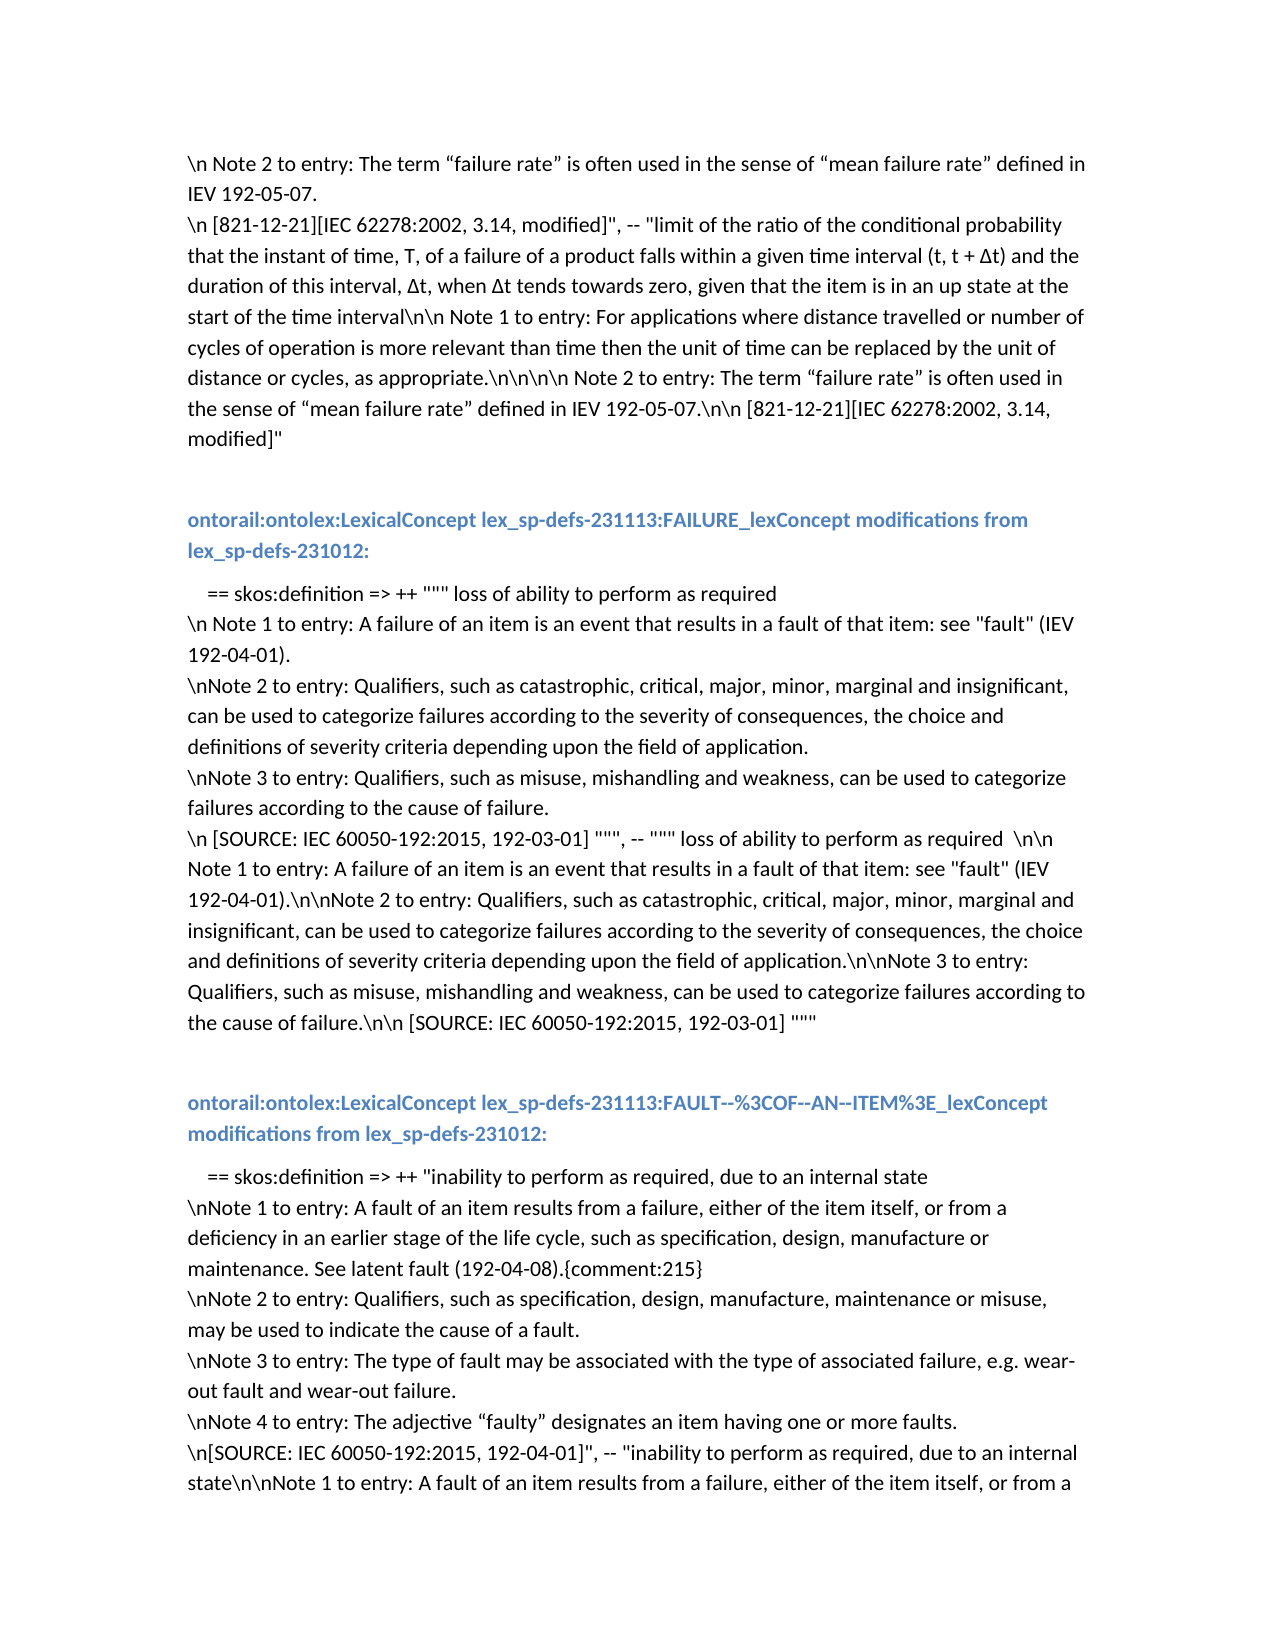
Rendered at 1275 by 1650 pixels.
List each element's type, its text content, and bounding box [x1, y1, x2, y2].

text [187, 150, 1087, 452]
subtitle ontorail:ontolex:LexicalConcept lex_sp-defs-231113:FAULT--%3COF--AN--ITEM%3E_lexConcept modifications from lex_sp-defs-231012: [187, 1089, 1087, 1147]
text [187, 1163, 1087, 1496]
text == skos:definition => ++ """ loss of ability to perform as required \n Note 1 to entry: A failure of an item is an event that results in a fault of that item: see "fault" (IEV 192-04-01). \nNote 2 to entry: Qualifiers, such as catastrophic, critical, major, minor, marginal and insignificant, can be used to categorize failures according to the severity of consequences, the choice and definitions of severity criteria depending upon the field of application. \nNote 3 to entry: Qualifiers, such as misuse, mishandling and weakness, can be used to categorize failures according to the cause of failure. \n [SOURCE: IEC 60050-192:2015, 192-03-01] """, -- """ loss of ability to perform as required \n\n Note 1 to entry: A failure of an item is an event that results in a fault of that item: see "fault" (IEV 192-04-01).\n\nNote 2 to entry: Qualifiers, such as catastrophic, critical, major, minor, marginal and insignificant, can be used to categorize failures according to the severity of consequences, the choice and definitions of severity criteria depending upon the field of application.\n\nNote 3 to entry: Qualifiers, such as misuse, mishandling and weakness, can be used to categorize failures according to the cause of failure.\n\n [SOURCE: IEC 60050-192:2015, 192-03-01] """ [187, 580, 1087, 1035]
subtitle ontorail:ontolex:LexicalConcept lex_sp-defs-231113:FAILURE_lexConcept modifications from lex_sp-defs-231012: [187, 506, 1087, 563]
